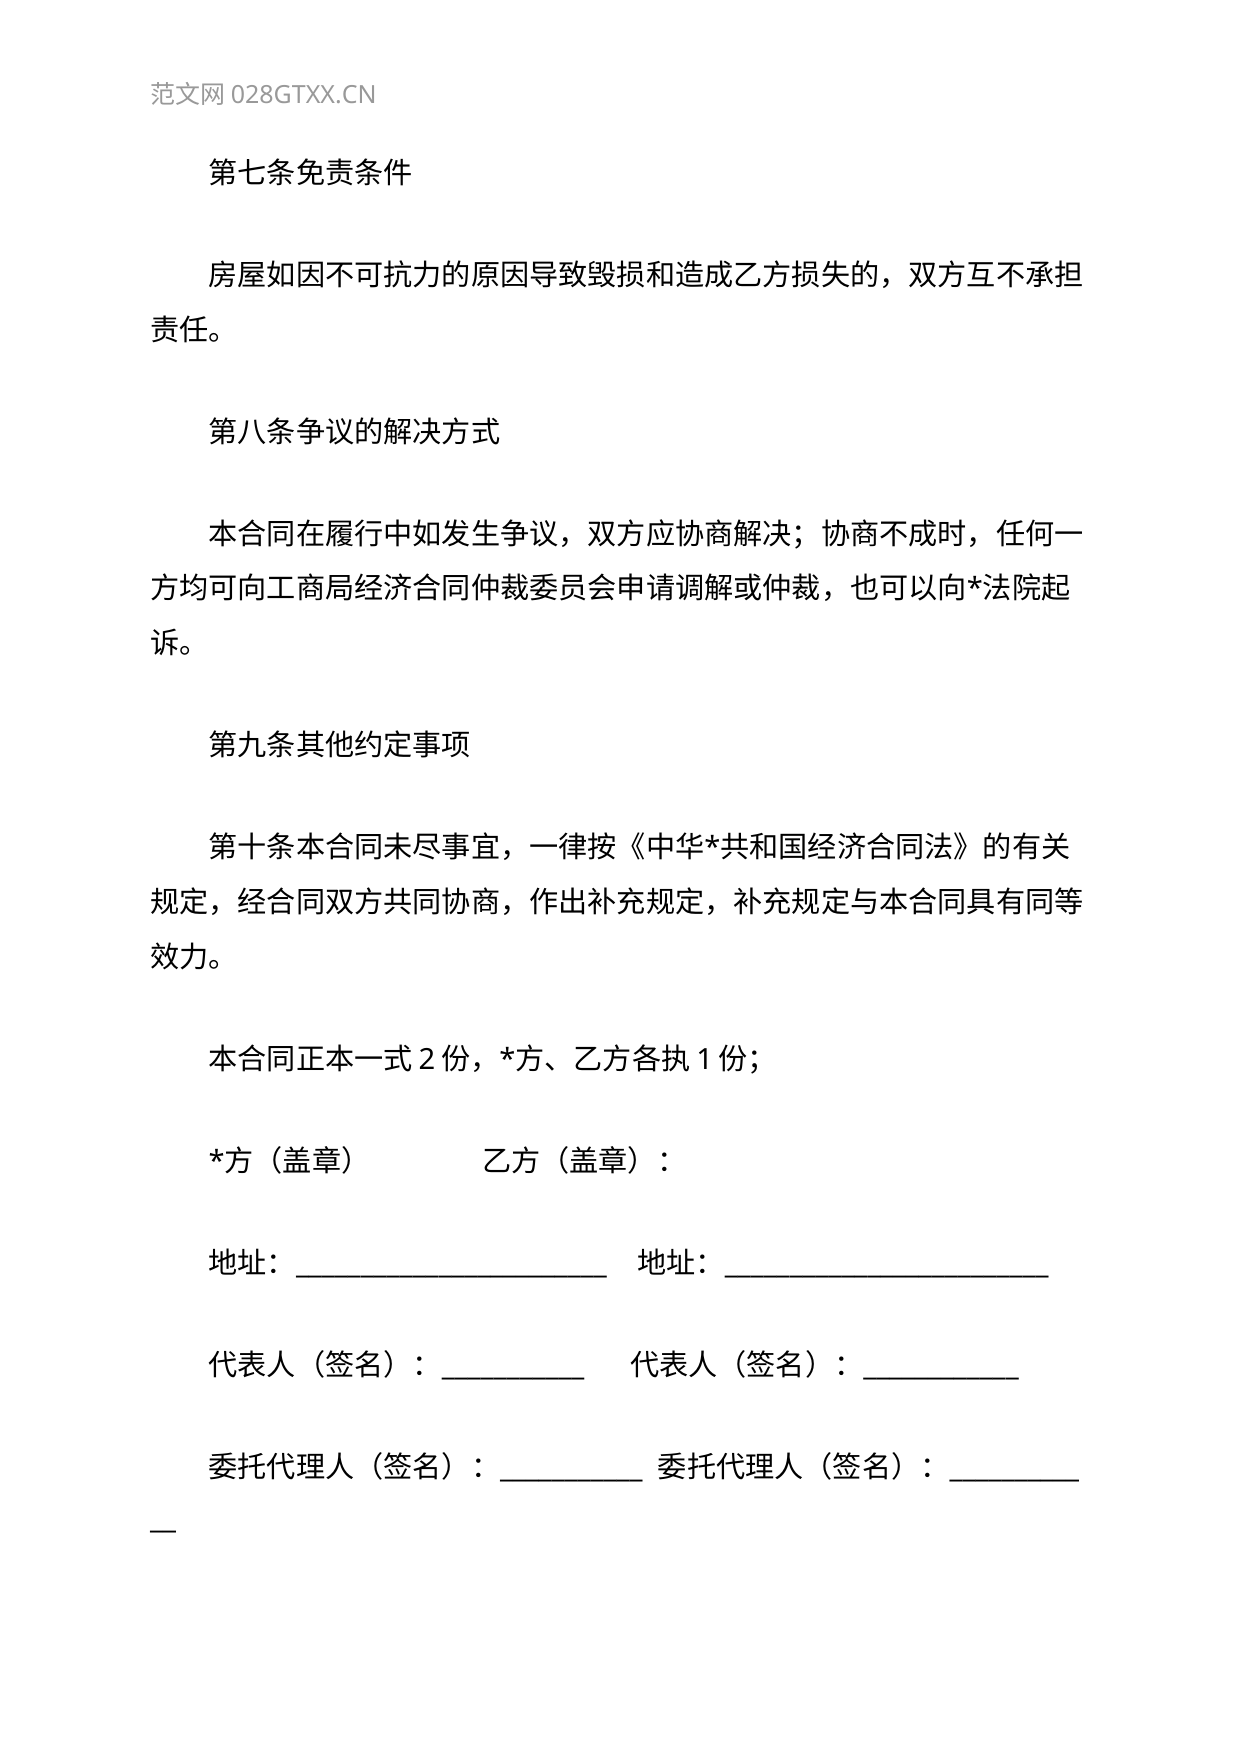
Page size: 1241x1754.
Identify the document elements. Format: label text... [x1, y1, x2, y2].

text 第八条争议的解决方式 [150, 408, 1090, 451]
text 委托代理人（签名）：___________ 委托代理人（签名）：____________ [150, 1443, 1090, 1537]
text 地址：________________________ 地址：_________________________ [150, 1239, 1090, 1282]
text 本合同在履行中如发生争议，双方应协商解决；协商不成时，任何一方均可向工商局经济合同仲裁委员会申请调解或仲裁，也可以向*法院起诉。 [150, 510, 1090, 662]
text 第九条其他约定事项 [150, 722, 1090, 764]
text 第十条本合同未尽事宜，一律按《中华*共和国经济合同法》的有关规定，经合同双方共同协商，作出补充规定，补充规定与本合同具有同等效力。 [150, 824, 1090, 976]
text 代表人（签名）：___________ 代表人（签名）：____________ [150, 1341, 1090, 1384]
text 房屋如因不可抗力的原因导致毁损和造成乙方损失的，双方互不承担责任。 [150, 252, 1090, 349]
text 第七条免责条件 [150, 150, 1090, 192]
text 本合同正本一式2份，*方、乙方各执1份； [150, 1035, 1090, 1078]
text *方（盖章） 乙方（盖章）： [150, 1137, 1090, 1180]
